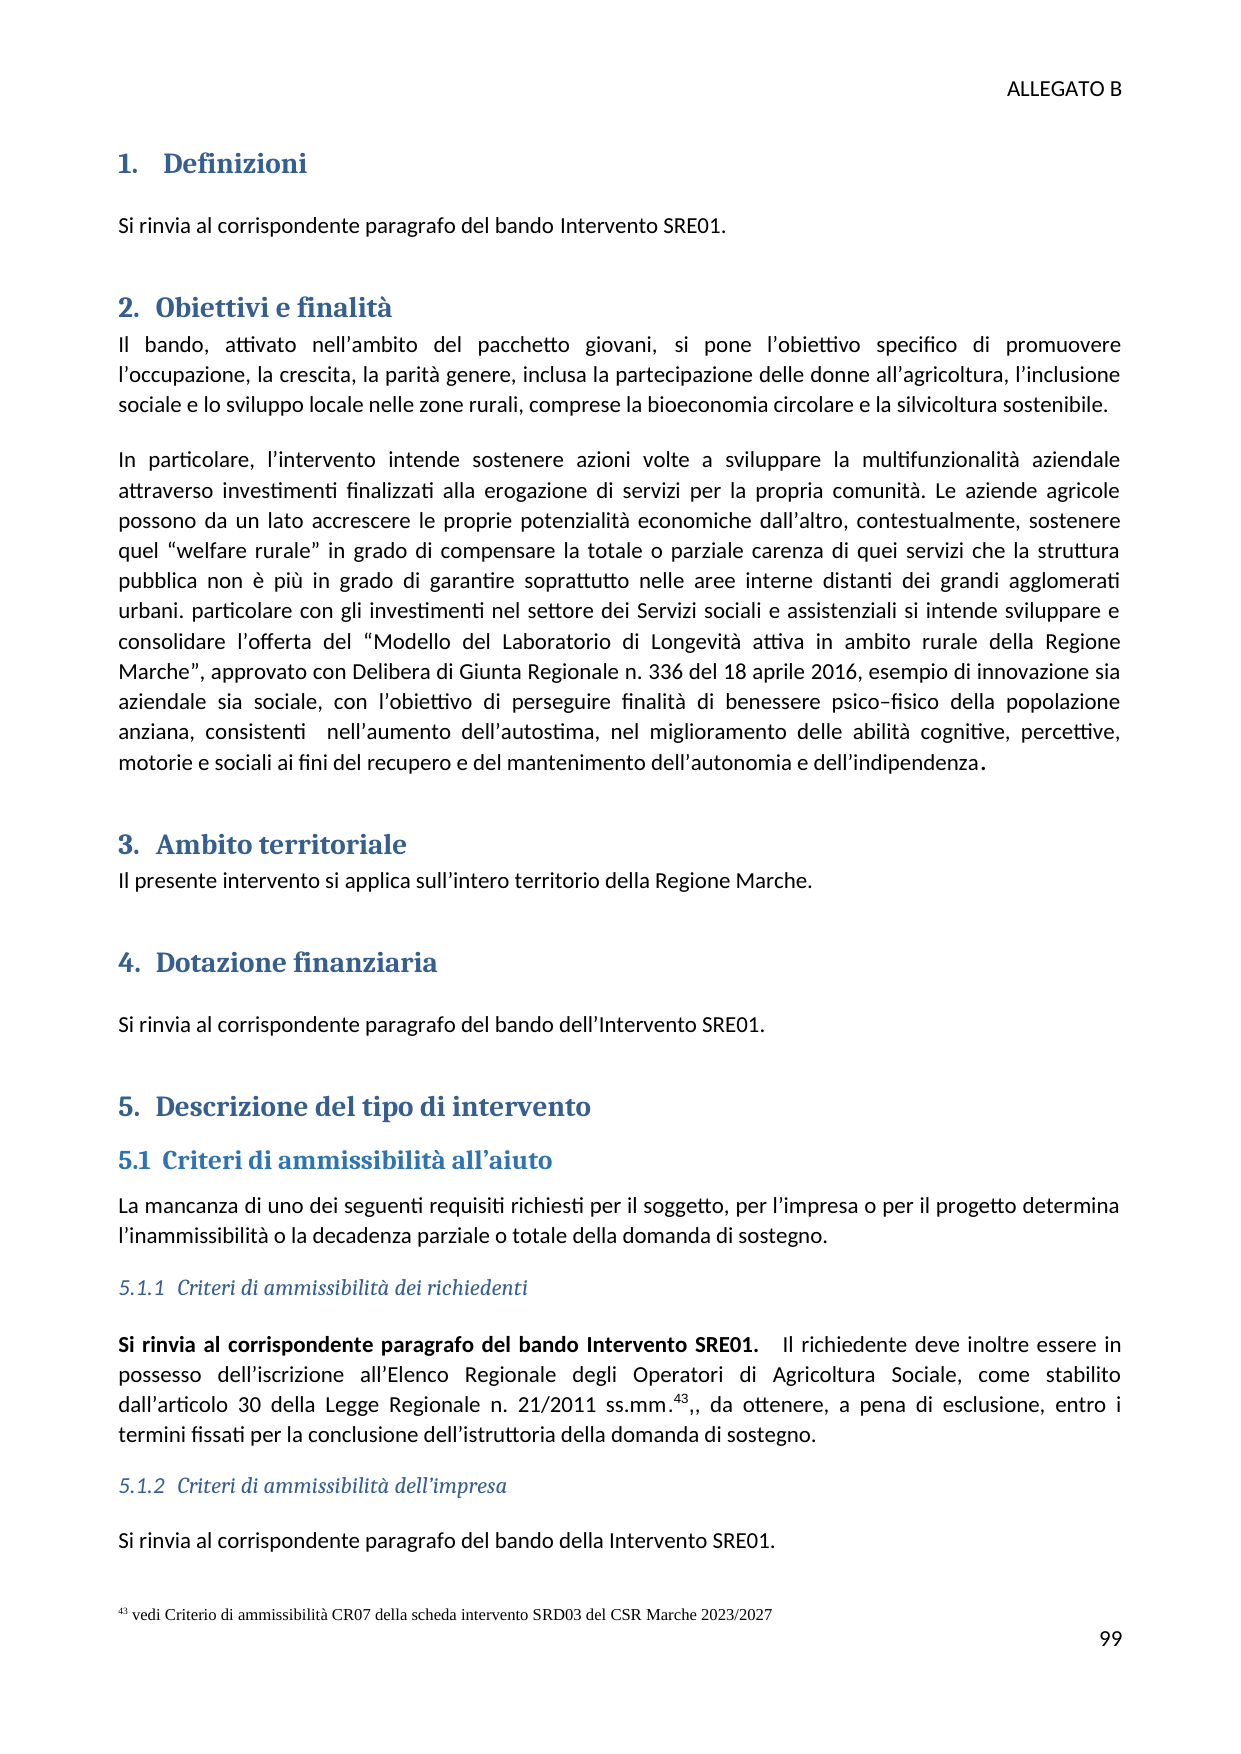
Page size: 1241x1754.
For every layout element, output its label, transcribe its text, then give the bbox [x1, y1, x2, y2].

text Si rinvia al corrispondente paragrafo del bando Intervento SRE01. Il richiedente deve inoltre essere in possesso dell’iscrizione all’Elenco Regionale degli Operatori di Agricoltura Sociale, come stabilito dall’articolo 30 della Legge Regionale n. 21/2011 ss.mm.,, da ottenere, a pena di esclusione, entro i termini fissati per la conclusione dell’istruttoria della domanda di sostegno. [118, 1330, 1122, 1448]
list Criteri di ammissibilità dei richiedenti [118, 1273, 1122, 1301]
text Il bando, attivato nell’ambito del pacchetto giovani, si pone l’obiettivo specifico di promuovere l’occupazione, la crescita, la parità genere, inclusa la partecipazione delle donne all’agricoltura, l’inclusione sociale e lo sviluppo locale nelle zone rurali, comprese la bioeconomia circolare e la silvicoltura sostenibile. [118, 330, 1122, 418]
text In particolare, l’intervento intende sostenere azioni volte a sviluppare la multifunzionalità aziendale attraverso investimenti finalizzati alla erogazione di servizi per la propria comunità. Le aziende agricole possono da un lato accrescere le proprie potenzialità economiche dall’altro, contestualmente, sostenere quel “welfare rurale” in grado di compensare la totale o parziale carenza di quei servizi che la struttura pubblica non è più in grado di garantire soprattutto nelle aree interne distanti dei grandi agglomerati urbani. particolare con gli investimenti nel settore dei Servizi sociali e assistenziali si intende sviluppare e consolidare l’offerta del “Modello del Laboratorio di Longevità attiva in ambito rurale della Regione Marche”, approvato con Delibera di Giunta Regionale n. 336 del 18 aprile 2016, esempio di innovazione sia aziendale sia sociale, con l’obiettivo di perseguire finalità di benessere psico–fisico della popolazione anziana, consistenti nell’aumento dell’autostima, nel miglioramento delle abilità cognitive, percettive, motorie e sociali ai fini del recupero e del mantenimento dell’autonomia e dell’indipendenza. [118, 446, 1122, 776]
list Descrizione del tipo di intervento [118, 1090, 1122, 1124]
text Si rinvia al corrispondente paragrafo del bando dell’Intervento SRE01. [118, 1010, 1122, 1038]
subtitle Criteri di ammissibilità all’aiuto [118, 1145, 1122, 1176]
list Ambito territoriale [118, 828, 1122, 861]
text La mancanza di uno dei seguenti requisiti richiesti per il soggetto, per l’impresa o per il progetto determina l’inammissibilità o la decadenza parziale o totale della domanda di sostegno. [118, 1191, 1122, 1250]
text Si rinvia al corrispondente paragrafo del bando Intervento SRE01. [118, 211, 1122, 239]
list Dotazione finanziaria [118, 947, 1122, 980]
list Obiettivi e finalità [118, 291, 1122, 325]
list Criteri di ammissibilità dell’impresa [118, 1472, 1122, 1499]
text Si rinvia al corrispondente paragrafo del bando della Intervento SRE01. [118, 1526, 1122, 1554]
list Definizioni [118, 148, 1122, 181]
text Il presente intervento si applica sull’intero territorio della Regione Marche. [118, 866, 1122, 894]
